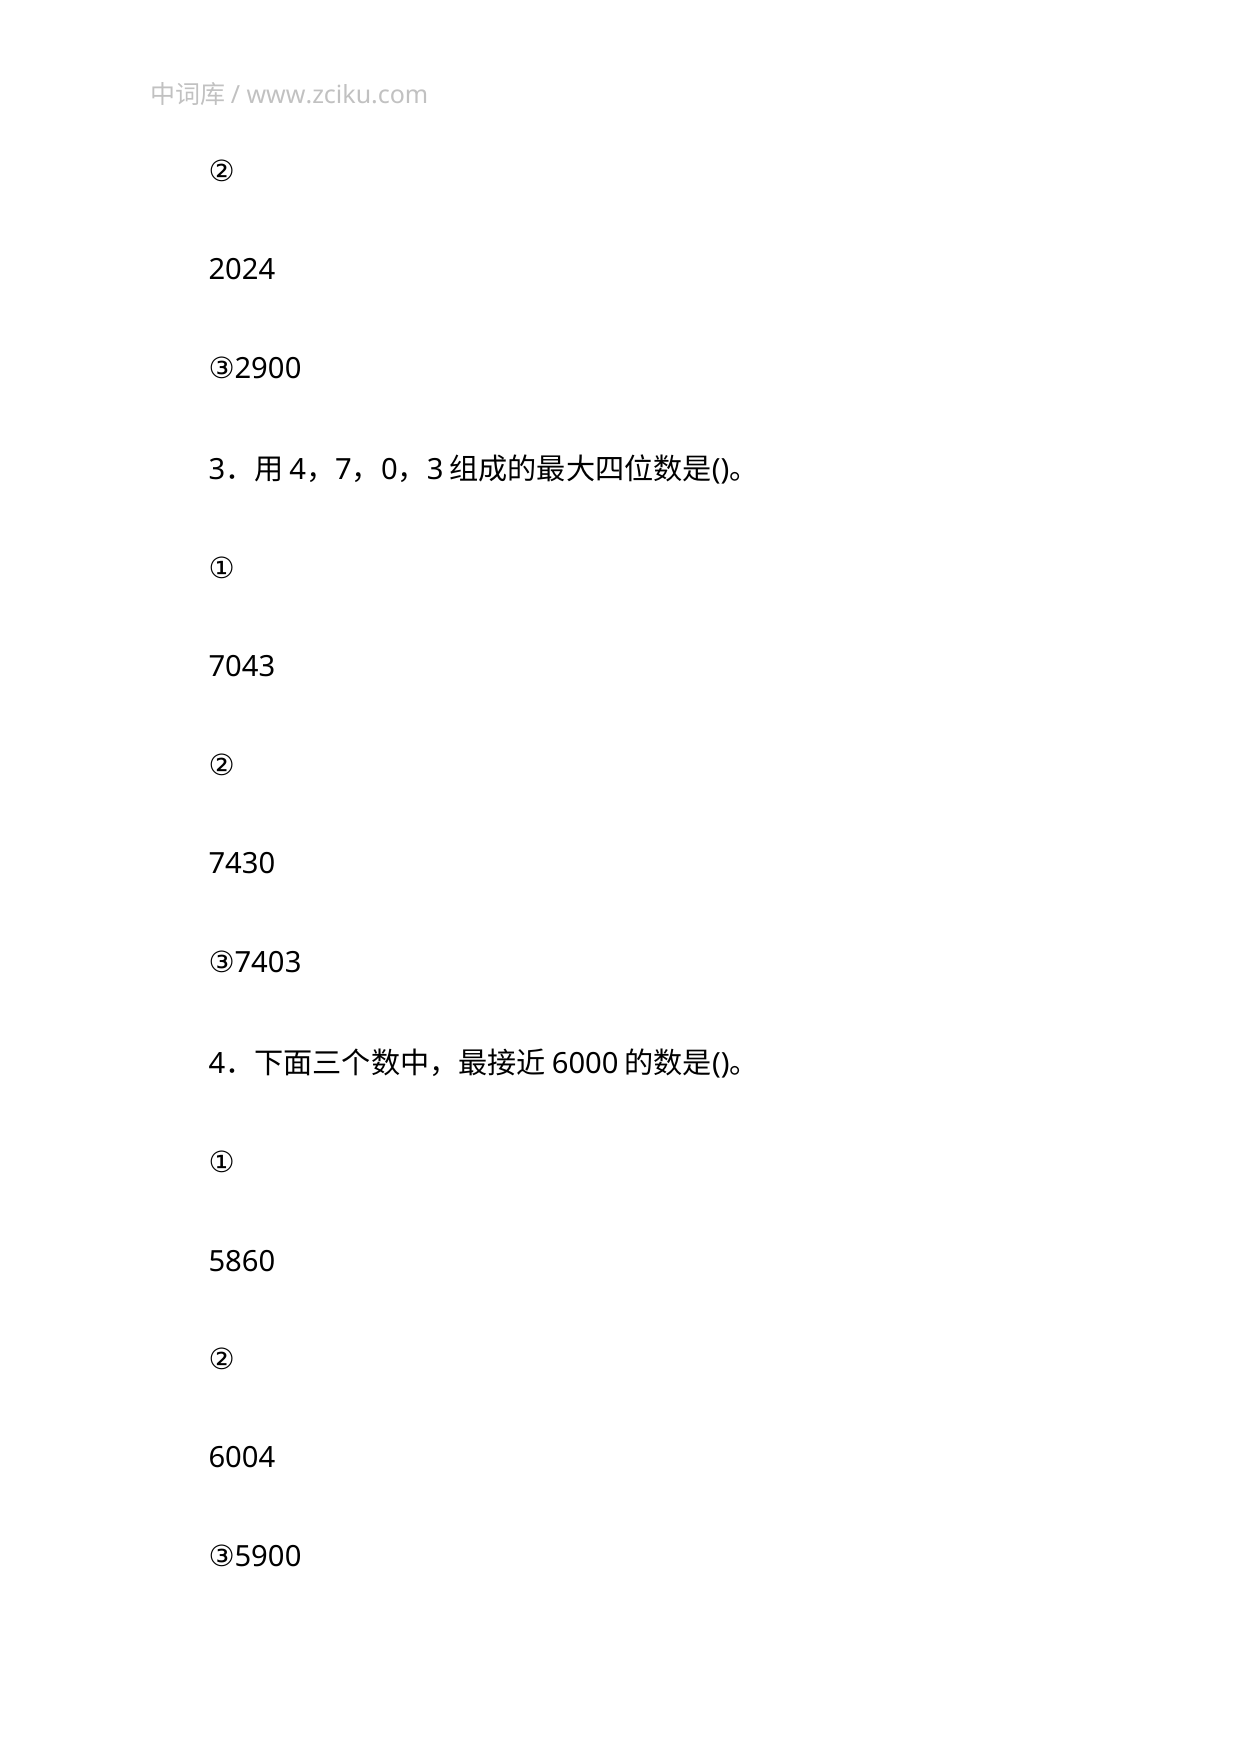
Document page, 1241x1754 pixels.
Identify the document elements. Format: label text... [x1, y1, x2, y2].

text 3．用4，7，0，3组成的最大四位数是()。 [150, 445, 1090, 488]
text ① [150, 547, 1090, 587]
text 5860 [150, 1240, 1090, 1279]
text ② [150, 1338, 1090, 1378]
text 7043 [150, 646, 1090, 685]
text ③7403 [150, 941, 1090, 981]
text 7430 [150, 843, 1090, 882]
text ③2900 [150, 347, 1090, 387]
text ② [150, 150, 1090, 190]
text ③5900 [150, 1535, 1090, 1575]
text 6004 [150, 1437, 1090, 1476]
text 2024 [150, 248, 1090, 288]
text ② [150, 744, 1090, 784]
text ① [150, 1141, 1090, 1181]
text 4．下面三个数中，最接近6000的数是()。 [150, 1039, 1090, 1082]
